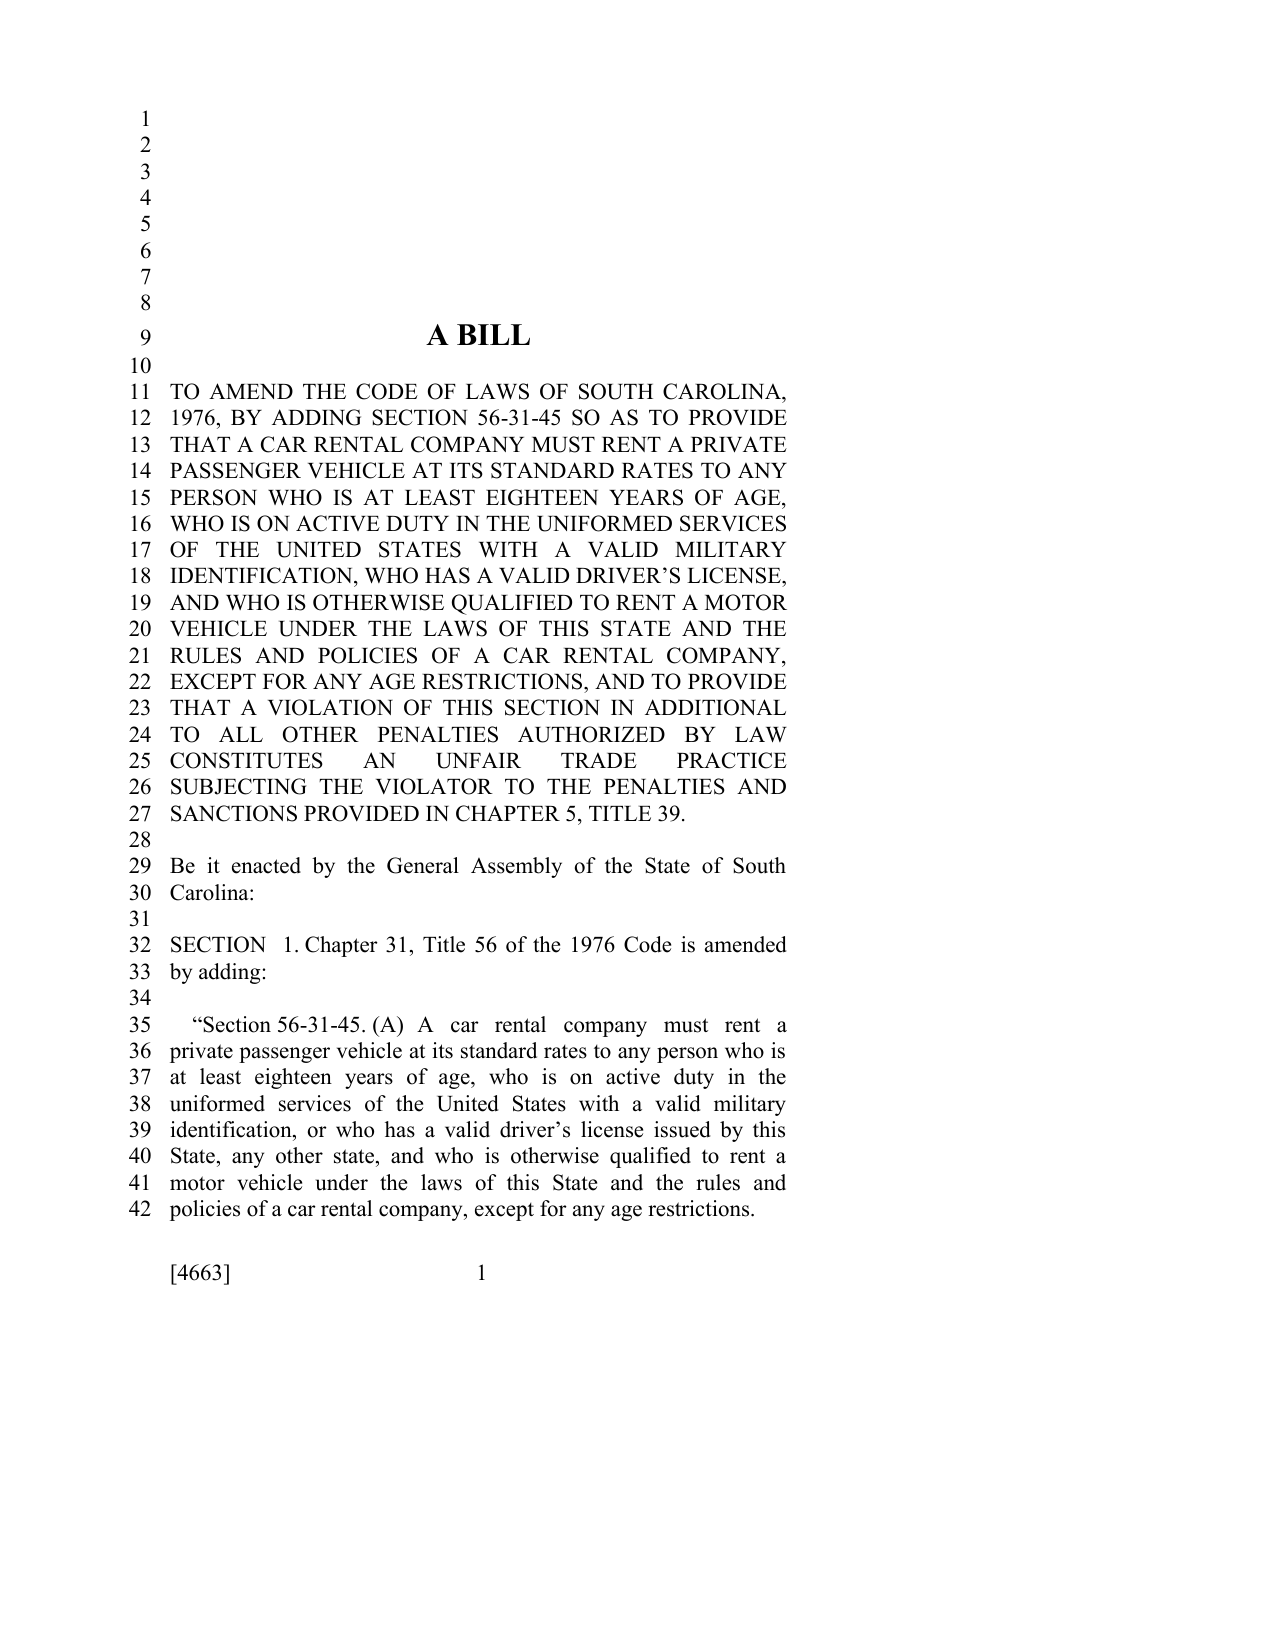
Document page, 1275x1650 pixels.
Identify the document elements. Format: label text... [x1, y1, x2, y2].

text Be it enacted by the General Assembly of the State of South Carolina: [169, 852, 787, 905]
text SECTION 1. Chapter 31, Title 56 of the 1976 Code is amended by adding: [169, 932, 787, 984]
text A BILL [169, 316, 787, 352]
text TO AMEND THE CODE OF LAWS OF SOUTH CAROLINA, 1976, BY ADDING SECTION 56-31-45 SO AS TO PROVIDE THAT A CAR RENTAL COMPANY MUST RENT A PRIVATE PASSENGER VEHICLE AT ITS STANDARD RATES TO ANY PERSON WHO IS AT LEAST EIGHTEEN YEARS OF AGE, WHO IS ON ACTIVE DUTY IN THE UNIFORMED SERVICES OF THE UNITED STATES WITH A VALID MILITARY IDENTIFICATION, WHO HAS A VALID DRIVER’S LICENSE, AND WHO IS OTHERWISE QUALIFIED TO RENT A MOTOR VEHICLE UNDER THE LAWS OF THIS STATE AND THE RULES AND POLICIES OF A CAR RENTAL COMPANY, EXCEPT FOR ANY AGE RESTRICTIONS, AND TO PROVIDE THAT A VIOLATION OF THIS SECTION IN ADDITIONAL TO ALL OTHER PENALTIES AUTHORIZED BY LAW CONSTITUTES AN UNFAIR TRADE PRACTICE SUBJECTING THE VIOLATOR TO THE PENALTIES AND SANCTIONS PROVIDED IN CHAPTER 5, TITLE 39. [169, 378, 787, 826]
text “Section 56-31-45. (A) A car rental company must rent a private passenger vehicle at its standard rates to any person who is at least eighteen years of age, who is on active duty in the uniformed services of the United States with a valid military identification, or who has a valid driver’s license issued by this State, any other state, and who is otherwise qualified to rent a motor vehicle under the laws of this State and the rules and policies of a car rental company, except for any age restrictions. [169, 1011, 787, 1221]
